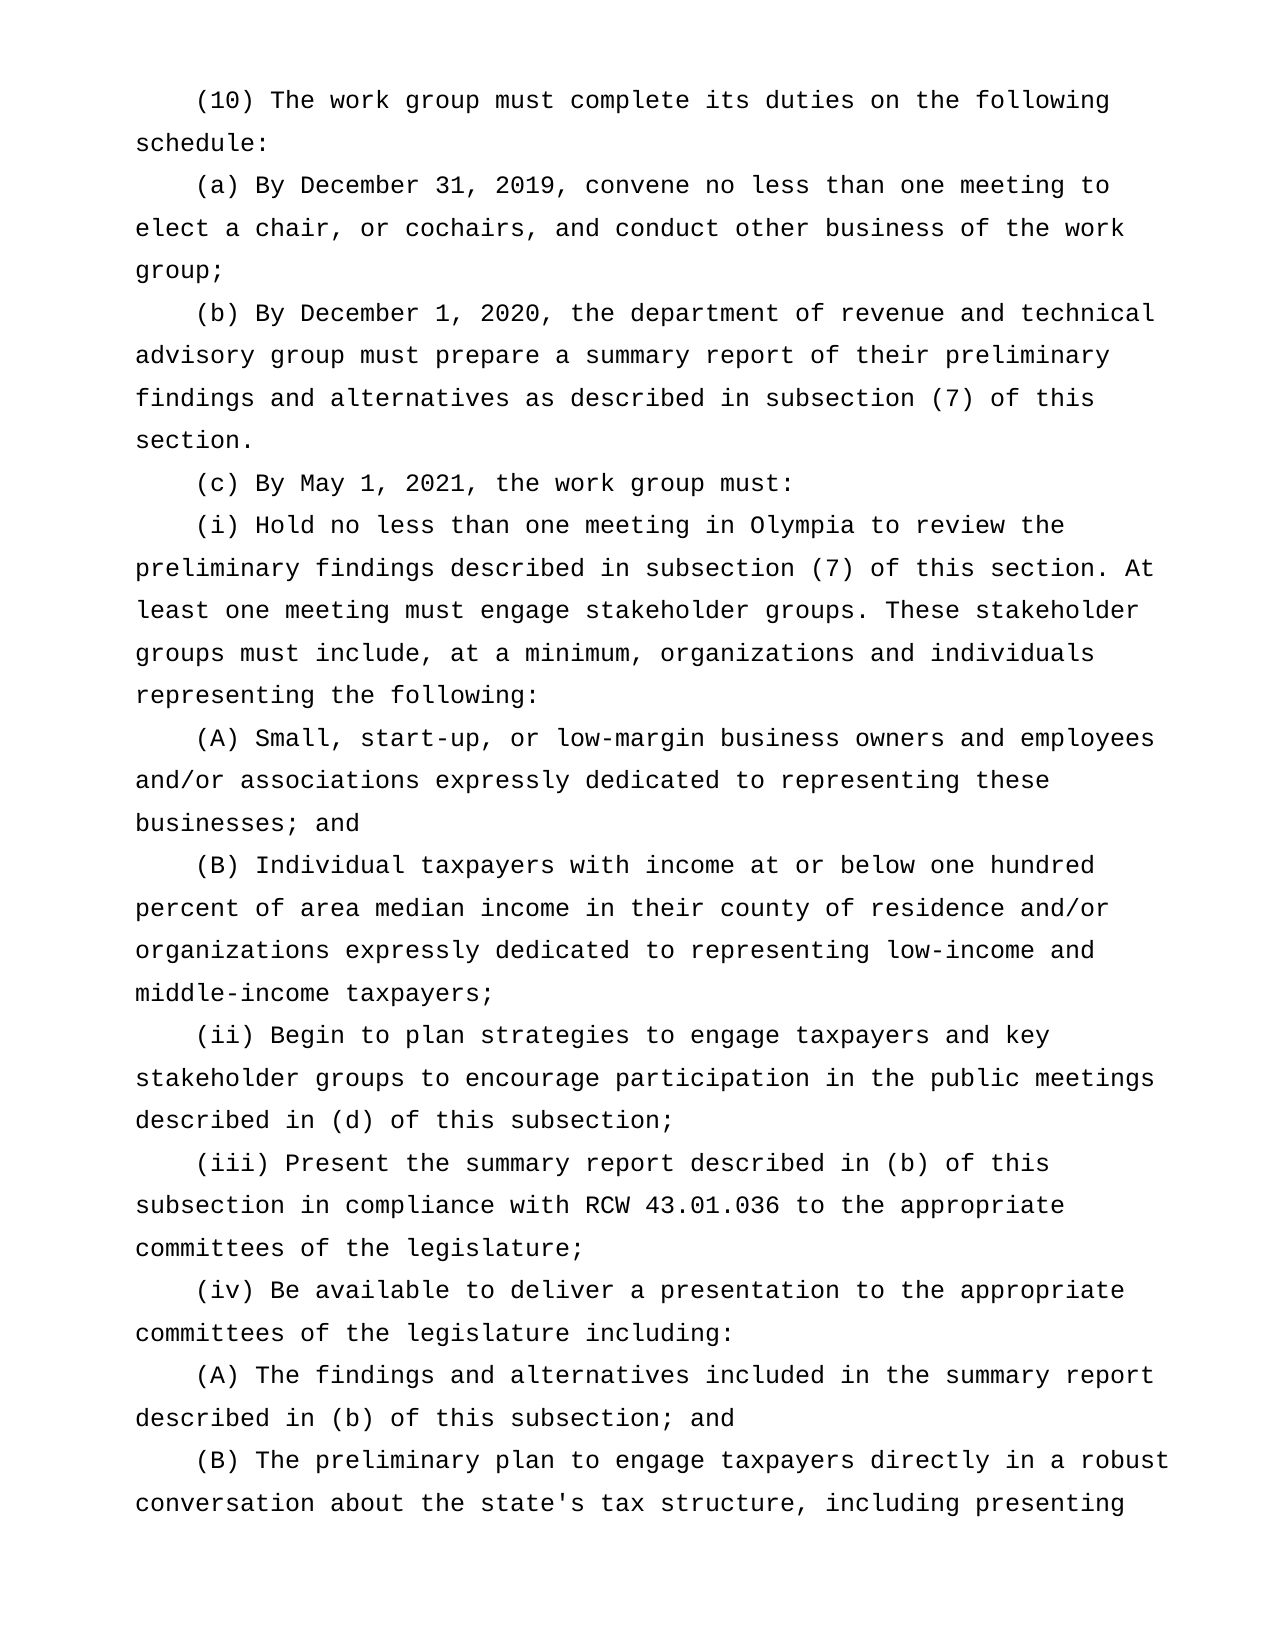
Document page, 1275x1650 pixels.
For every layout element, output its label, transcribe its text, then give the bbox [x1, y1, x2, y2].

text (A) Small, start-up, or low-margin business owners and employees and/or associations expressly dedicated to representing these businesses; and [135, 712, 1170, 840]
text (10) The work group must complete its duties on the following schedule: [135, 75, 1170, 160]
text (c) By May 1, 2021, the work group must: [135, 457, 1170, 500]
text (i) Hold no less than one meeting in Olympia to review the preliminary findings described in subsection (7) of this section. At least one meeting must engage stakeholder groups. These stakeholder groups must include, at a minimum, organizations and individuals representing the following: [135, 500, 1170, 712]
text (b) By December 1, 2020, the department of revenue and technical advisory group must prepare a summary report of their preliminary findings and alternatives as described in subsection (7) of this section. [135, 287, 1170, 457]
text (A) The findings and alternatives included in the summary report described in (b) of this subsection; and [135, 1350, 1170, 1435]
text (a) By December 31, 2019, convene no less than one meeting to elect a chair, or cochairs, and conduct other business of the work group; [135, 160, 1170, 287]
text (ii) Begin to plan strategies to engage taxpayers and key stakeholder groups to encourage participation in the public meetings described in (d) of this subsection; [135, 1010, 1170, 1137]
text (iv) Be available to deliver a presentation to the appropriate committees of the legislature including: [135, 1265, 1170, 1350]
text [135, 1435, 1170, 1520]
text (B) Individual taxpayers with income at or below one hundred percent of area median income in their county of residence and/or organizations expressly dedicated to representing low-income and middle-income taxpayers; [135, 840, 1170, 1010]
text (iii) Present the summary report described in (b) of this subsection in compliance with RCW 43.01.036 to the appropriate committees of the legislature; [135, 1137, 1170, 1265]
